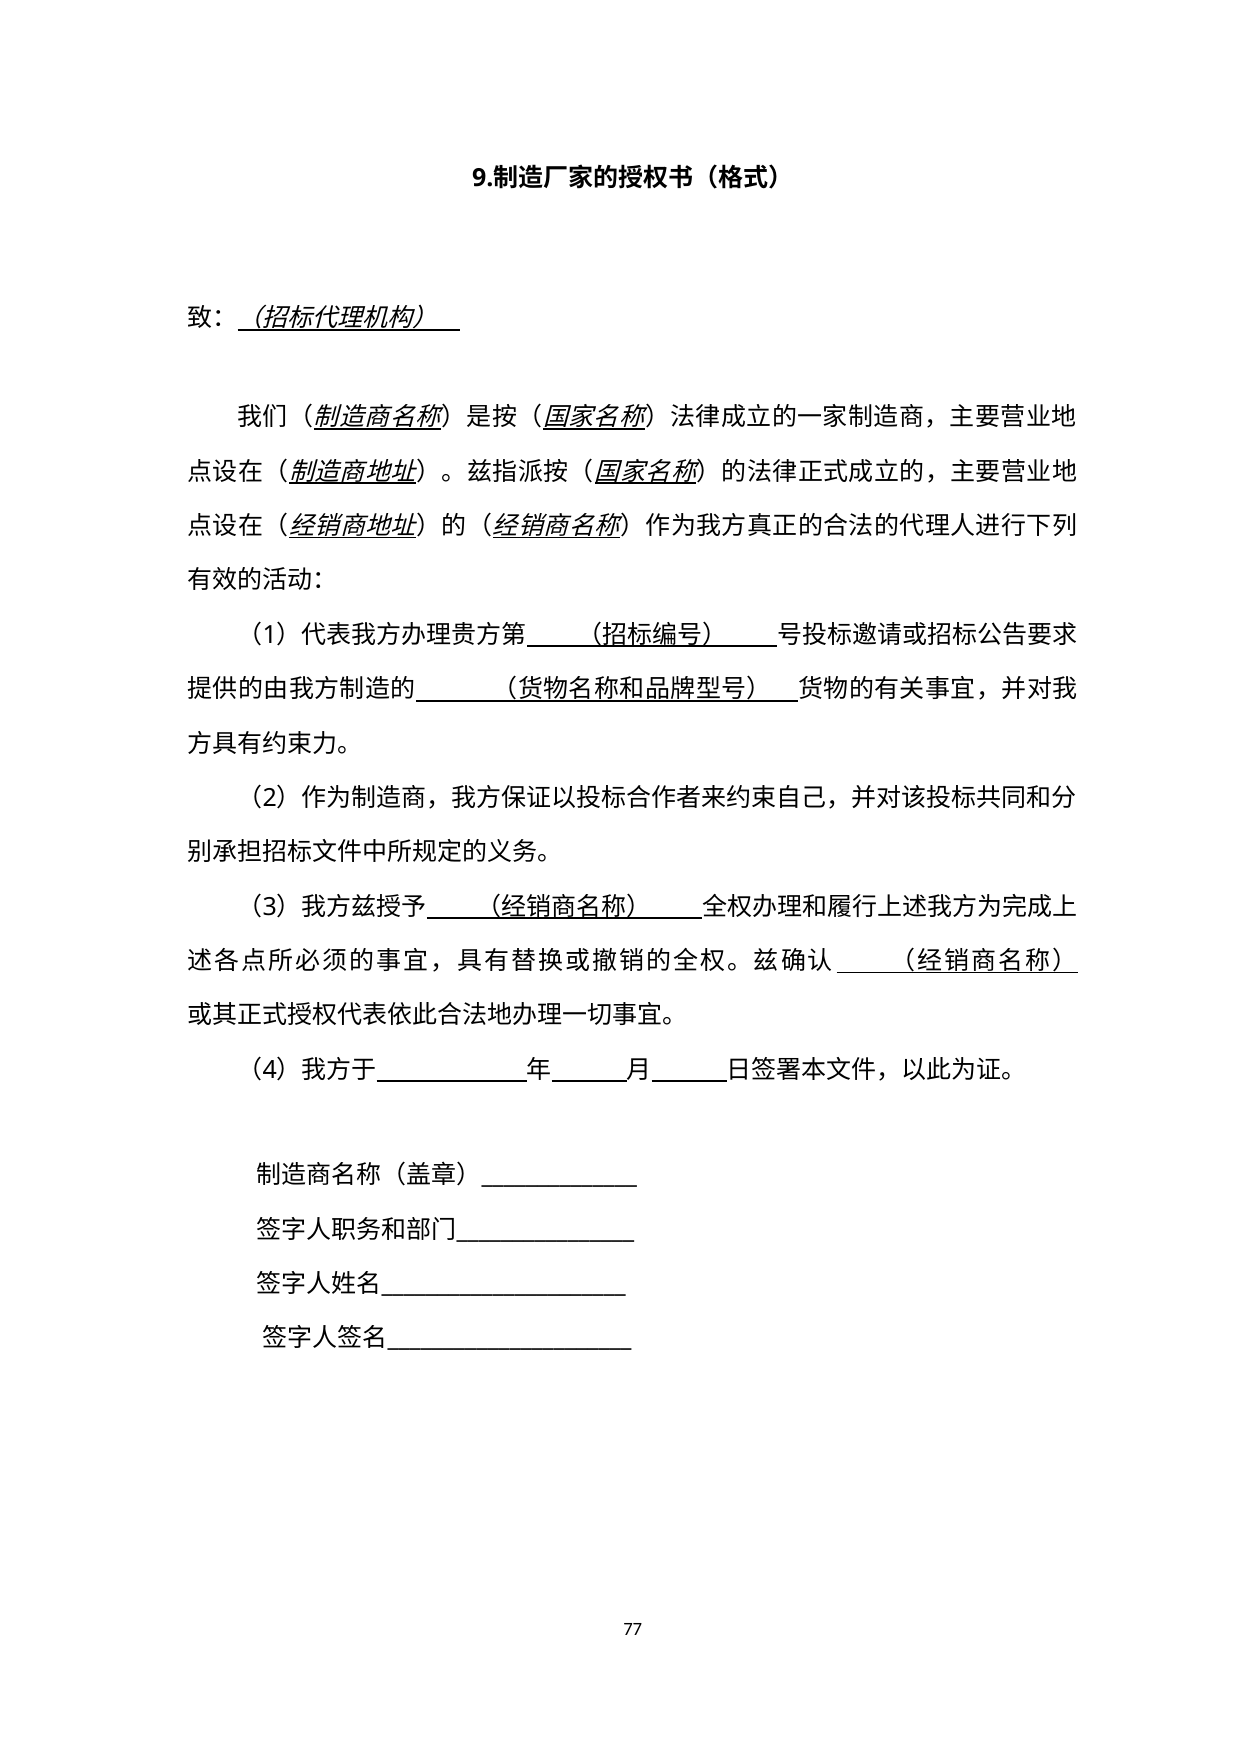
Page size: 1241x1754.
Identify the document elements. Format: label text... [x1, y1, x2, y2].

subtitle 9.制造厂家的授权书（格式） [187, 157, 1078, 193]
text 制造商名称（盖章）______________ [231, 1155, 1078, 1191]
text （1）代表我方办理贵方第 （招标编号） 号投标邀请或招标公告要求提供的由我方制造的 （货物名称和品牌型号） 货物的有关事宜，并对我方具有约束力。 [187, 614, 1078, 759]
text 致：（招标代理机构） [187, 298, 1078, 334]
text 我们（制造商名称）是按（国家名称）法律成立的一家制造商，主要营业地点设在（制造商地址）。兹指派按（国家名称）的法律正式成立的，主要营业地点设在（经销商地址）的（经销商名称）作为我方真正的合法的代理人进行下列有效的活动： [187, 397, 1078, 596]
text （3）我方兹授予 （经销商名称） 全权办理和履行上述我方为完成上述各点所必须的事宜，具有替换或撤销的全权。兹确认 （经销商名称） 或其正式授权代表依此合法地办理一切事宜。 [187, 886, 1078, 1031]
text 签字人姓名______________________ [231, 1263, 1078, 1300]
text 签字人职务和部门________________ [231, 1209, 1078, 1245]
text 签字人签名______________________ [187, 1318, 1078, 1354]
text （2）作为制造商，我方保证以投标合作者来约束自己，并对该投标共同和分别承担招标文件中所规定的义务。 [187, 777, 1078, 868]
text （4）我方于 年 月 日签署本文件，以此为证。 [187, 1049, 1078, 1086]
